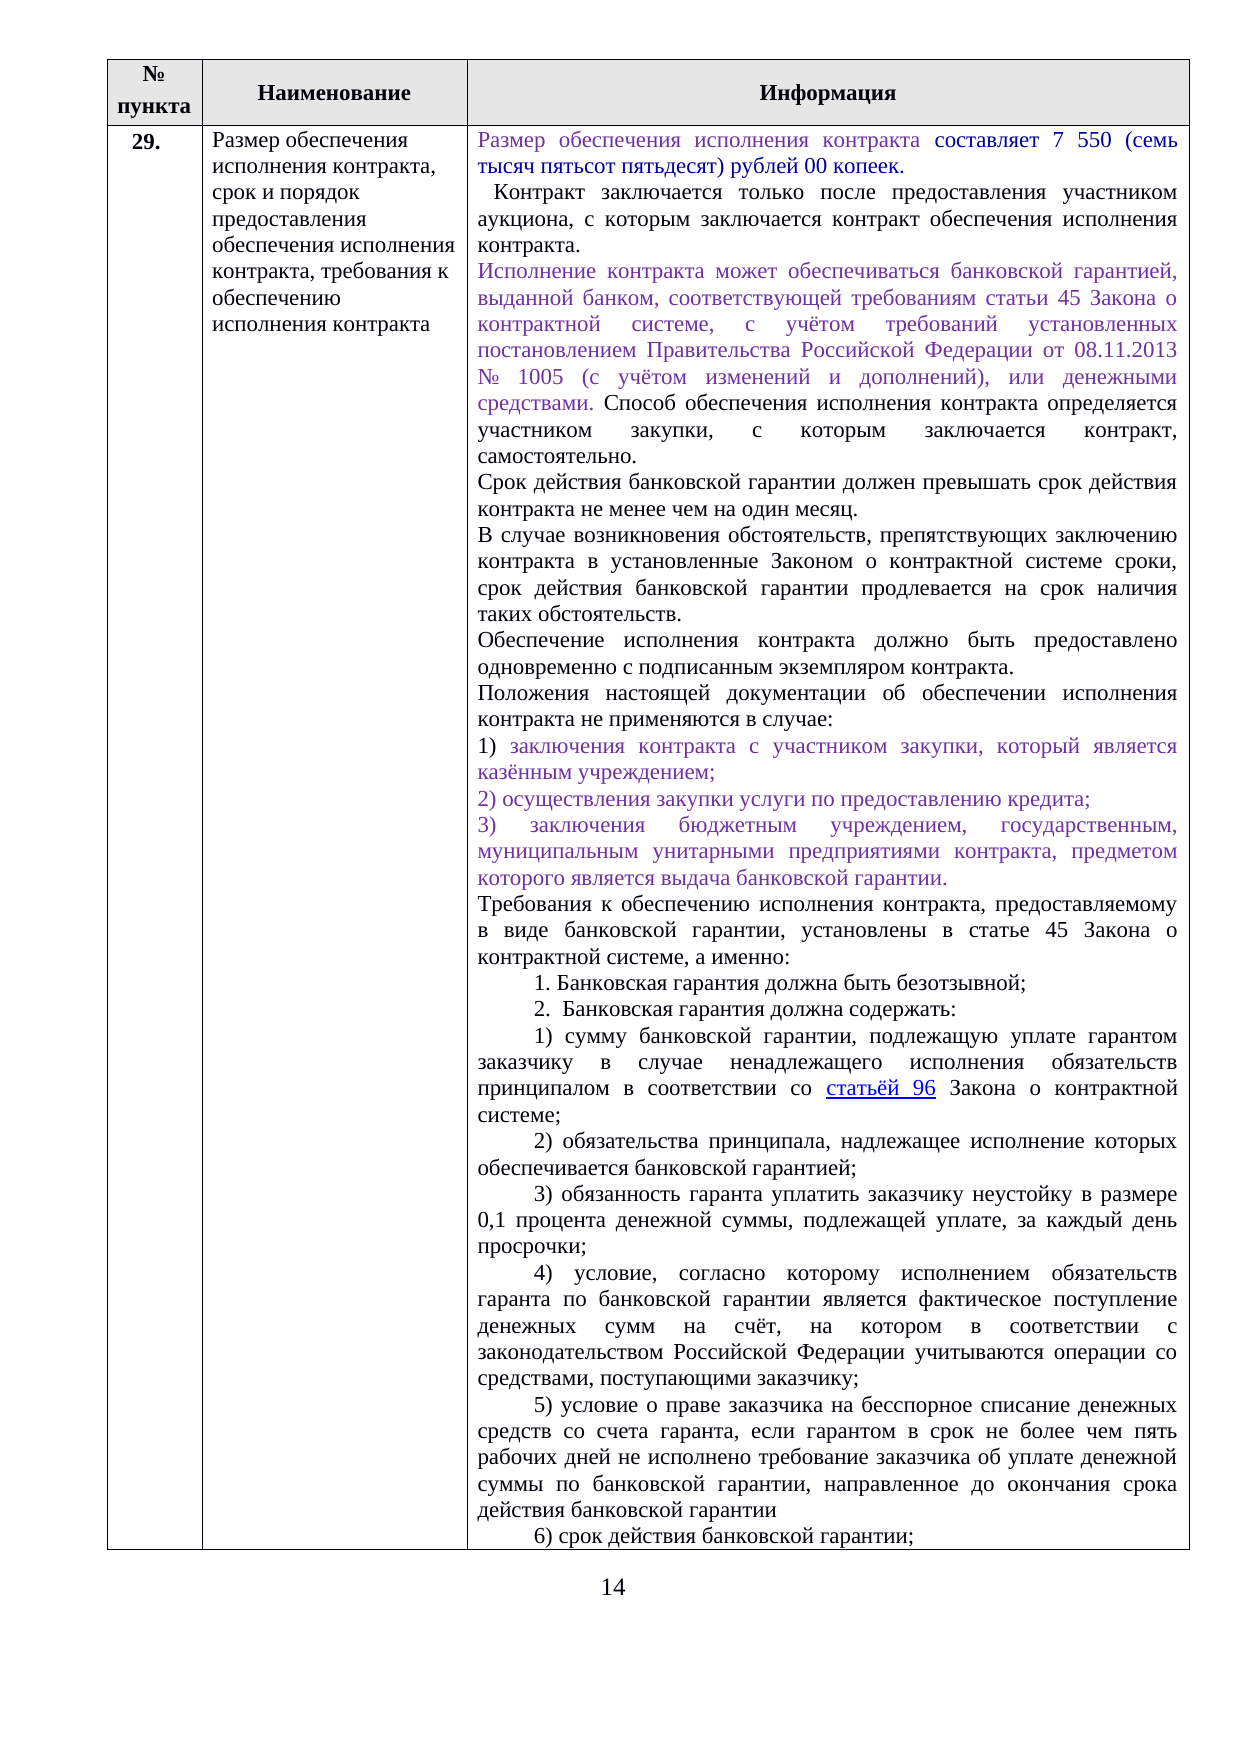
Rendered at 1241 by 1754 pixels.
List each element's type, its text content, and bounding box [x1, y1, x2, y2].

table_header Наименование [203, 60, 467, 125]
table_cell [108, 126, 202, 1549]
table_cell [468, 126, 1189, 1549]
table_header № пункта [108, 60, 202, 125]
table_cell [203, 126, 467, 1549]
table_header Информация [468, 60, 1189, 125]
